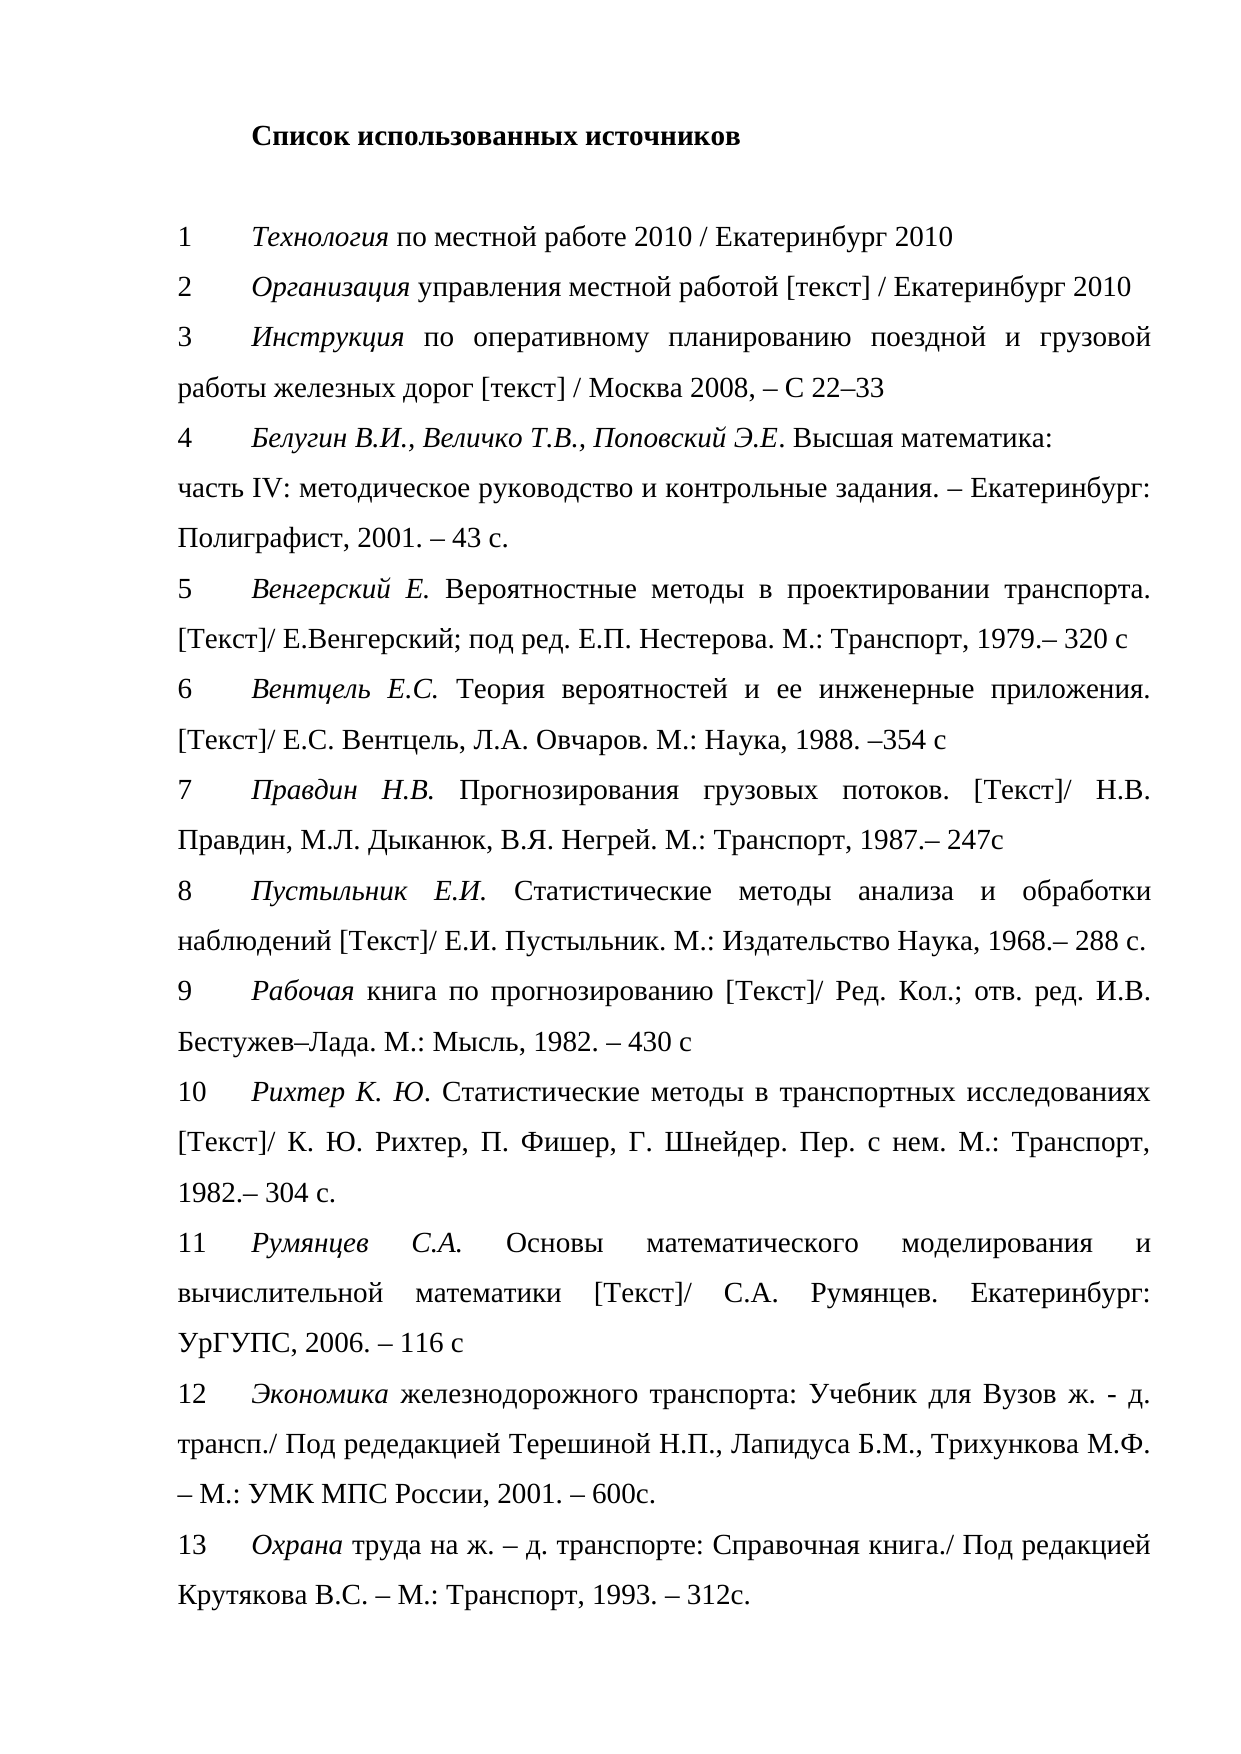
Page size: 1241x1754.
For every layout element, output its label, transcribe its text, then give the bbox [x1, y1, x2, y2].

list Рихтер К. Ю. Статистические методы в транспортных исследованиях [Текст]/ К. Ю. Рихтер, П. Фишер, Г. Шнейдер. Пер. с нем. М.: Транспорт, 1982.– 304 с. [177, 1074, 1152, 1208]
text Список использованных источников [177, 118, 1152, 152]
list часть IV: методическое руководство и контрольные задания. – Екатеринбург: Полиграфист, 2001. – 43 с. [177, 470, 1152, 554]
list Экономика железнодорожного транспорта: Учебник для Вузов ж. - д. трансп./ Под редедакцией Терешиной Н.П., Лапидуса Б.М., Трихункова М.Ф. – М.: УМК МПС России, 2001. – 600с. [177, 1376, 1152, 1510]
list Охрана труда на ж. – д. транспорте: Справочная книга./ Под редакцией Крутякова В.С. – М.: Транспорт, 1993. – 312с. [177, 1527, 1152, 1611]
list Технология по местной работе 2010 / Екатеринбург 2010 [177, 219, 1152, 252]
list Рабочая книга по прогнозированию [Текст]/ Ред. Кол.; отв. ред. И.В. Бестужев–Лада. М.: Мысль, 1982. – 430 с [177, 973, 1152, 1057]
list Правдин Н.В. Прогнозирования грузовых потоков. [Текст]/ Н.В. Правдин, М.Л. Дыканюк, В.Я. Негрей. М.: Транспорт, 1987.– 247с [177, 772, 1152, 856]
list Румянцев С.А. Основы математического моделирования и вычислительной математики [Текст]/ С.А. Румянцев. Екатеринбург: УрГУПС, 2006. – 116 с [177, 1225, 1152, 1359]
list Организация управления местной работой [текст] / Екатеринбург 2010 [177, 269, 1152, 303]
list Венгерский Е. Вероятностные методы в проектировании транспорта. [Текст]/ Е.Венгерский; под ред. Е.П. Нестерова. М.: Транспорт, 1979.– 320 с [177, 571, 1152, 655]
list Пустыльник Е.И. Статистические методы анализа и обработки наблюдений [Текст]/ Е.И. Пустыльник. М.: Издательство Наука, 1968.– 288 с. [177, 873, 1152, 957]
list Вентцель Е.С. Теория вероятностей и ее инженерные приложения. [Текст]/ Е.С. Вентцель, Л.А. Овчаров. М.: Наука, 1988. –354 с [177, 672, 1152, 755]
list Белугин В.И., Величко Т.В., Поповский Э.Е. Высшая математика: [177, 420, 1152, 453]
list Инструкция по оперативному планированию поездной и грузовой работы железных дорог [текст] / Москва 2008, – С 22–33 [177, 319, 1152, 403]
